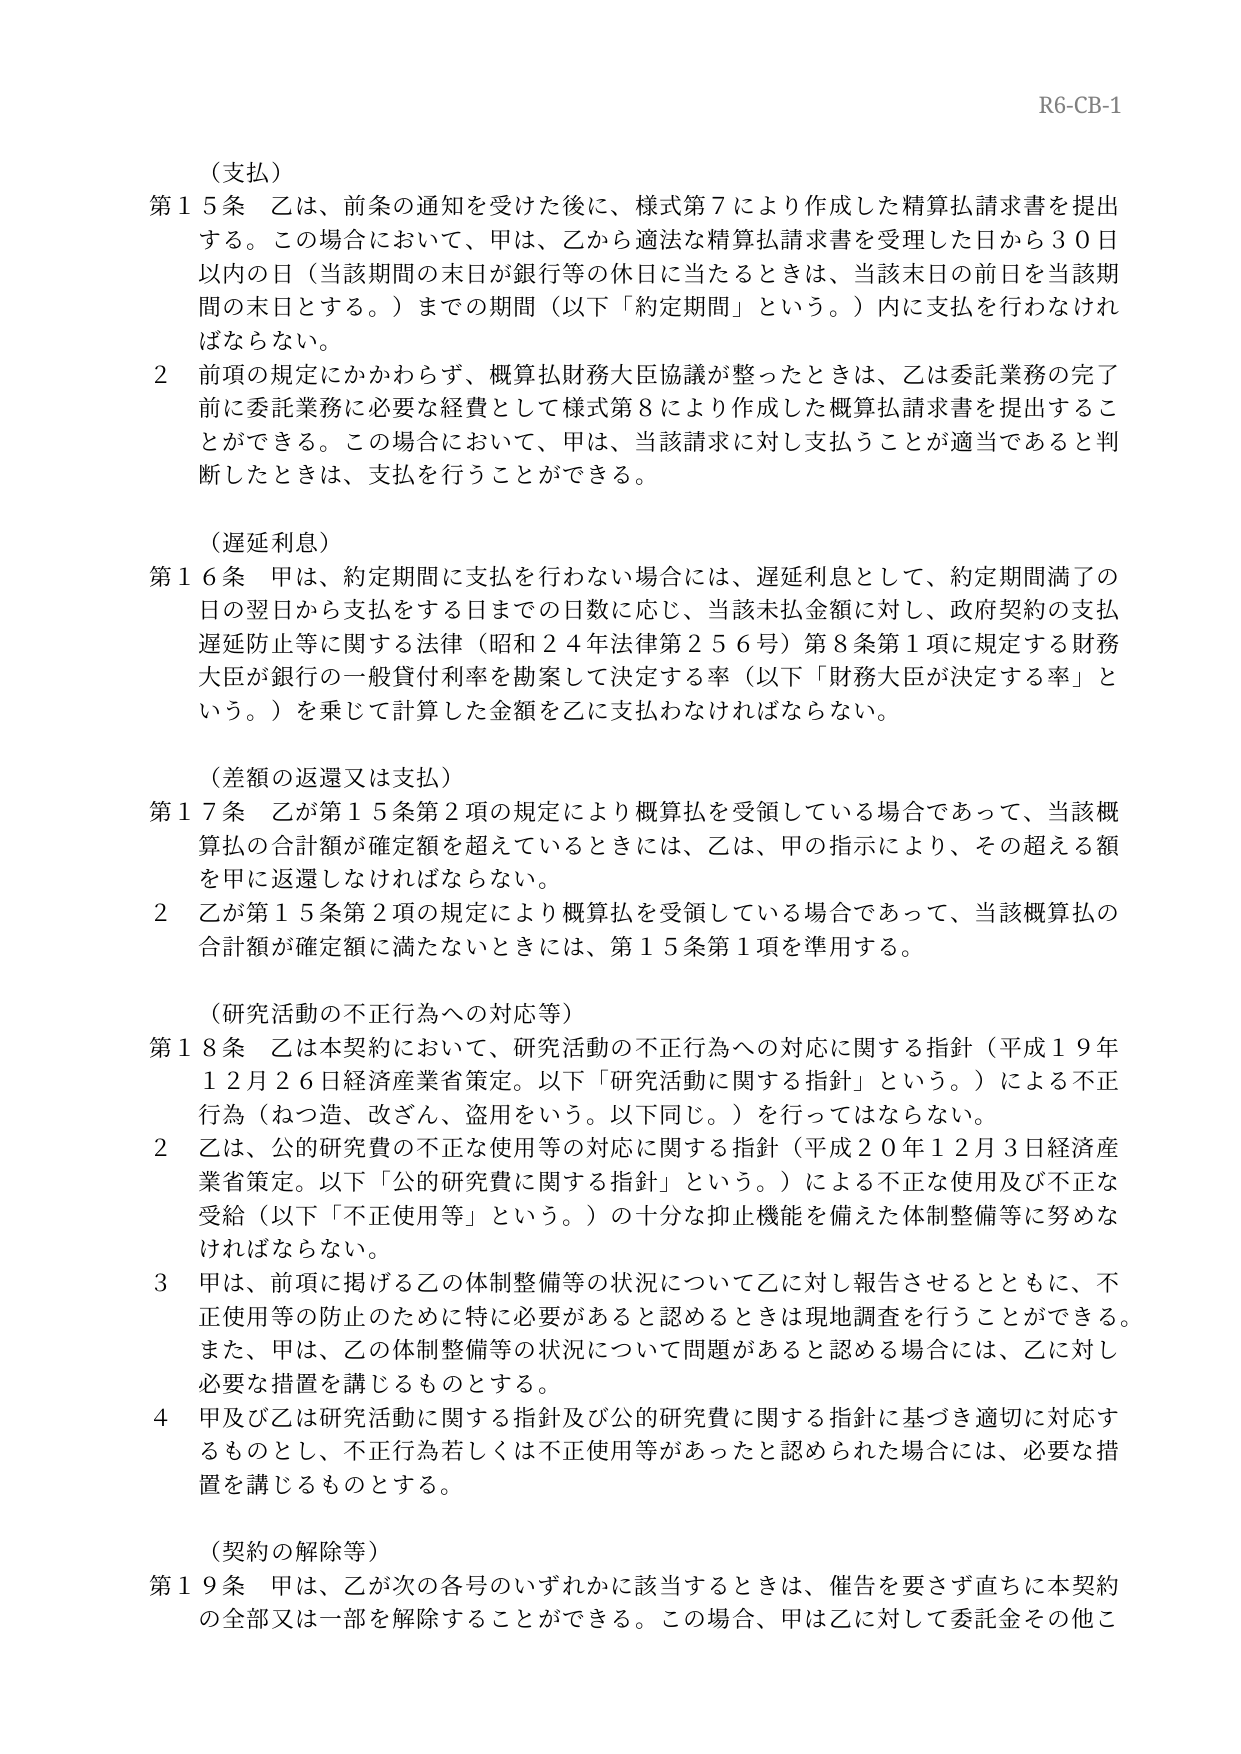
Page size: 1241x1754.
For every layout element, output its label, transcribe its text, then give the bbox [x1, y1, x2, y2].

text 第１５条 乙は、前条の通知を受けた後に、様式第７により作成した精算払請求書を提出する。この場合において、甲は、乙から適法な精算払請求書を受理した日から３０日以内の日（当該期間の末日が銀行等の休日に当たるときは、当該末日の前日を当該期間の末日とする。）までの期間（以下「約定期間」という。）内に支払を行わなければならない。 [149, 188, 1120, 356]
text （契約の解除等） [174, 1534, 1120, 1568]
text （支払） [174, 154, 1120, 188]
text 第１７条 乙が第１５条第２項の規定により概算払を受領している場合であって、当該概算払の合計額が確定額を超えているときには、乙は、甲の指示により、その超える額を甲に返還しなければならない。 [149, 794, 1120, 895]
text ３ 甲は、前項に掲げる乙の体制整備等の状況について乙に対し報告させるとともに、不正使用等の防止のために特に必要があると認めるときは現地調査を行うことができる。また、甲は、乙の体制整備等の状況について問題があると認める場合には、乙に対し必要な措置を講じるものとする。 [149, 1265, 1120, 1399]
text ２ 乙は、公的研究費の不正な使用等の対応に関する指針（平成２０年１２月３日経済産業省策定。以下「公的研究費に関する指針」という。）による不正な使用及び不正な受給（以下「不正使用等」という。）の十分な抑止機能を備えた体制整備等に努めなければならない。 [149, 1130, 1120, 1265]
text （差額の返還又は支払） [174, 760, 1120, 794]
text （遅延利息） [174, 524, 1120, 558]
text 第１６条 甲は、約定期間に支払を行わない場合には、遅延利息として、約定期間満了の日の翌日から支払をする日までの日数に応じ、当該未払金額に対し、政府契約の支払遅延防止等に関する法律（昭和２４年法律第２５６号）第８条第１項に規定する財務大臣が銀行の一般貸付利率を勘案して決定する率（以下「財務大臣が決定する率」という。）を乗じて計算した金額を乙に支払わなければならない。 [149, 558, 1120, 726]
text ２ 乙が第１５条第２項の規定により概算払を受領している場合であって、当該概算払の合計額が確定額に満たないときには、第１５条第１項を準用する。 [149, 895, 1120, 962]
text 第１８条 乙は本契約において、研究活動の不正行為への対応に関する指針（平成１９年１２月２６日経済産業省策定。以下「研究活動に関する指針」という。）による不正行為（ねつ造、改ざん、盗用をいう。以下同じ。）を行ってはならない。 [149, 1029, 1120, 1130]
text ２ 前項の規定にかかわらず、概算払財務大臣協議が整ったときは、乙は委託業務の完了前に委託業務に必要な経費として様式第８により作成した概算払請求書を提出することができる。この場合において、甲は、当該請求に対し支払うことが適当であると判断したときは、支払を行うことができる。 [149, 356, 1120, 491]
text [149, 1568, 1120, 1635]
text ４ 甲及び乙は研究活動に関する指針及び公的研究費に関する指針に基づき適切に対応するものとし、不正行為若しくは不正使用等があったと認められた場合には、必要な措置を講じるものとする。 [149, 1399, 1120, 1500]
text （研究活動の不正行為への対応等） [149, 996, 1120, 1029]
